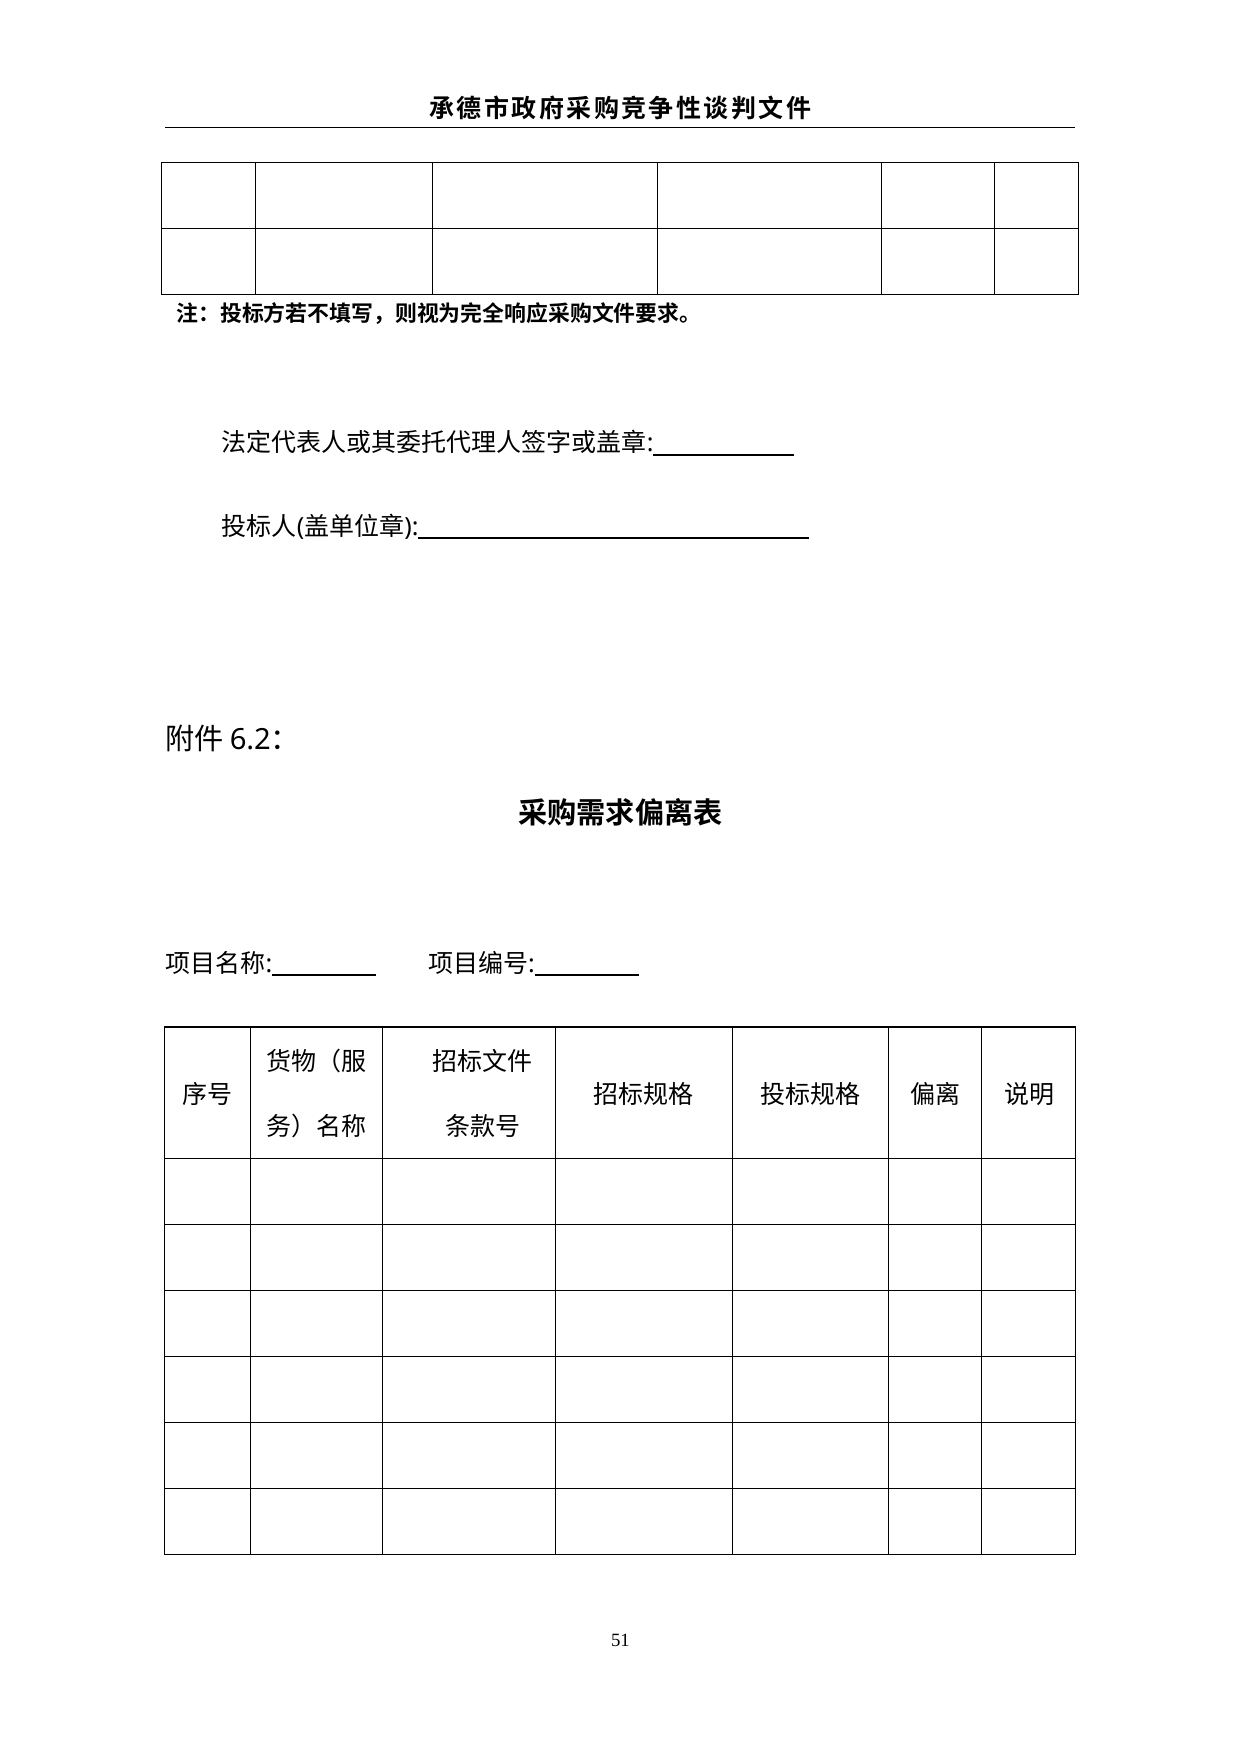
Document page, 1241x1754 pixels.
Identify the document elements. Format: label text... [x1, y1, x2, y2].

table_cell [982, 1489, 1075, 1554]
table_cell [982, 1291, 1075, 1356]
table_cell [889, 1423, 981, 1488]
table_header 招标规格 [556, 1028, 732, 1157]
table_cell [165, 1357, 250, 1422]
table_cell [251, 1357, 382, 1422]
table_cell [889, 1291, 981, 1356]
table_cell [889, 1159, 981, 1223]
table_cell [556, 1225, 732, 1289]
table_cell [556, 1423, 732, 1488]
text 项目名称: 项目编号: [165, 929, 1075, 994]
table_cell [165, 1225, 250, 1289]
table_cell [383, 1423, 555, 1488]
table_cell [995, 163, 1078, 228]
table_cell [383, 1225, 555, 1289]
table_cell [982, 1225, 1075, 1289]
table_cell [982, 1357, 1075, 1422]
table_header 招标文件条款号 [383, 1028, 555, 1157]
table_cell [556, 1159, 732, 1223]
table_cell [162, 163, 255, 228]
table_cell [733, 1225, 888, 1289]
table_cell [433, 229, 657, 294]
table_cell [165, 1159, 250, 1223]
table_cell [383, 1489, 555, 1554]
table_cell [733, 1291, 888, 1356]
table_cell [982, 1423, 1075, 1488]
text 注：投标方若不填写，则视为完全响应采购文件要求。 [165, 295, 1075, 328]
table_header 投标规格 [733, 1028, 888, 1157]
table_cell [251, 1159, 382, 1223]
table_cell [256, 163, 432, 228]
table_header 货物（服务）名称 [251, 1028, 382, 1157]
table_cell [383, 1357, 555, 1422]
text 采购需求偏离表 [165, 778, 1075, 843]
table_header 偏离 [889, 1028, 981, 1157]
table_cell [658, 163, 881, 228]
table_header 序号 [165, 1028, 250, 1157]
table_cell [165, 1489, 250, 1554]
table_cell [882, 163, 994, 228]
table_cell [251, 1225, 382, 1289]
text 附件6.2： [165, 705, 1075, 770]
table_cell [889, 1357, 981, 1422]
table_header 说明 [982, 1028, 1075, 1157]
table_cell [556, 1489, 732, 1554]
table_cell [882, 229, 994, 294]
table_cell [251, 1423, 382, 1488]
text 法定代表人或其委托代理人签字或盖章: [222, 408, 1075, 473]
table_cell [251, 1291, 382, 1356]
table_cell [733, 1159, 888, 1223]
table_cell [889, 1225, 981, 1289]
table_cell [165, 1423, 250, 1488]
table_cell [251, 1489, 382, 1554]
table_cell [383, 1291, 555, 1356]
table_cell [256, 229, 432, 294]
table_cell [556, 1291, 732, 1356]
table_cell [733, 1357, 888, 1422]
table_cell [433, 163, 657, 228]
table_cell [383, 1159, 555, 1223]
table_cell [658, 229, 881, 294]
table_cell [162, 229, 255, 294]
table_cell [889, 1489, 981, 1554]
text 投标人(盖单位章): [222, 492, 1075, 557]
table_cell [556, 1357, 732, 1422]
table_cell [165, 1291, 250, 1356]
table_cell [733, 1423, 888, 1488]
table_cell [995, 229, 1078, 294]
table_cell [733, 1489, 888, 1554]
table_cell [982, 1159, 1075, 1223]
